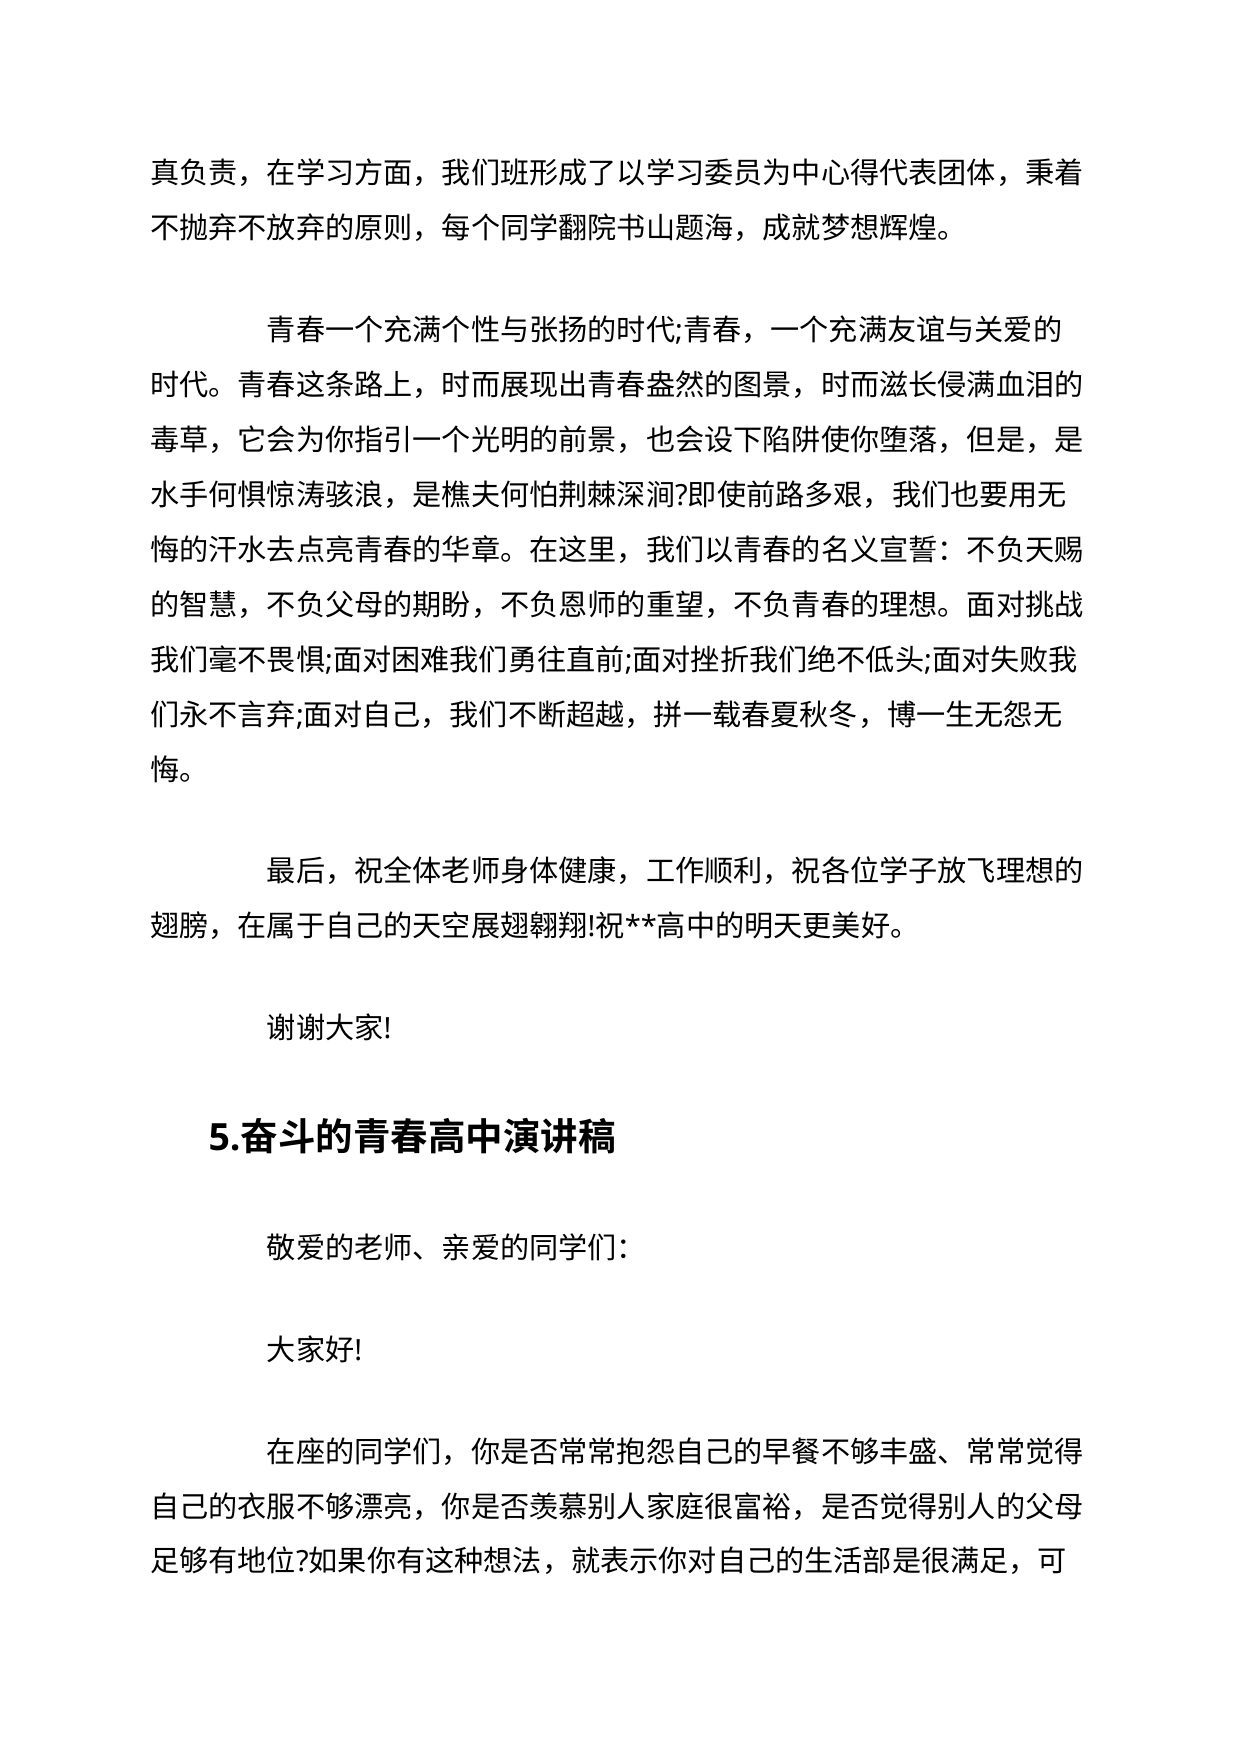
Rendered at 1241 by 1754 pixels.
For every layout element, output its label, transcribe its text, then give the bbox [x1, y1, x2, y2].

text 青春一个充满个性与张扬的时代;青春，一个充满友谊与关爱的时代。青春这条路上，时而展现出青春盎然的图景，时而滋长侵满血泪的毒草，它会为你指引一个光明的前景，也会设下陷阱使你堕落，但是，是水手何惧惊涛骇浪，是樵夫何怕荆棘深涧?即使前路多艰，我们也要用无悔的汗水去点亮青春的华章。在这里，我们以青春的名义宣誓：不负天赐的智慧，不负父母的期盼，不负恩师的重望，不负青春的理想。面对挑战我们毫不畏惧;面对困难我们勇往直前;面对挫折我们绝不低头;面对失败我们永不言弃;面对自己，我们不断超越，拼一载春夏秋冬，博一生无怨无悔。 [150, 307, 1090, 788]
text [150, 150, 1090, 247]
text 最后，祝全体老师身体健康，工作顺利，祝各位学子放飞理想的翅膀，在属于自己的天空展翅翱翔!祝**高中的明天更美好。 [150, 848, 1090, 945]
text 敬爱的老师、亲爱的同学们： [150, 1224, 1090, 1267]
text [150, 1428, 1090, 1580]
text 谢谢大家! [150, 1005, 1090, 1047]
text 5.奋斗的青春高中演讲稿 [150, 1107, 1090, 1161]
text 大家好! [150, 1326, 1090, 1369]
